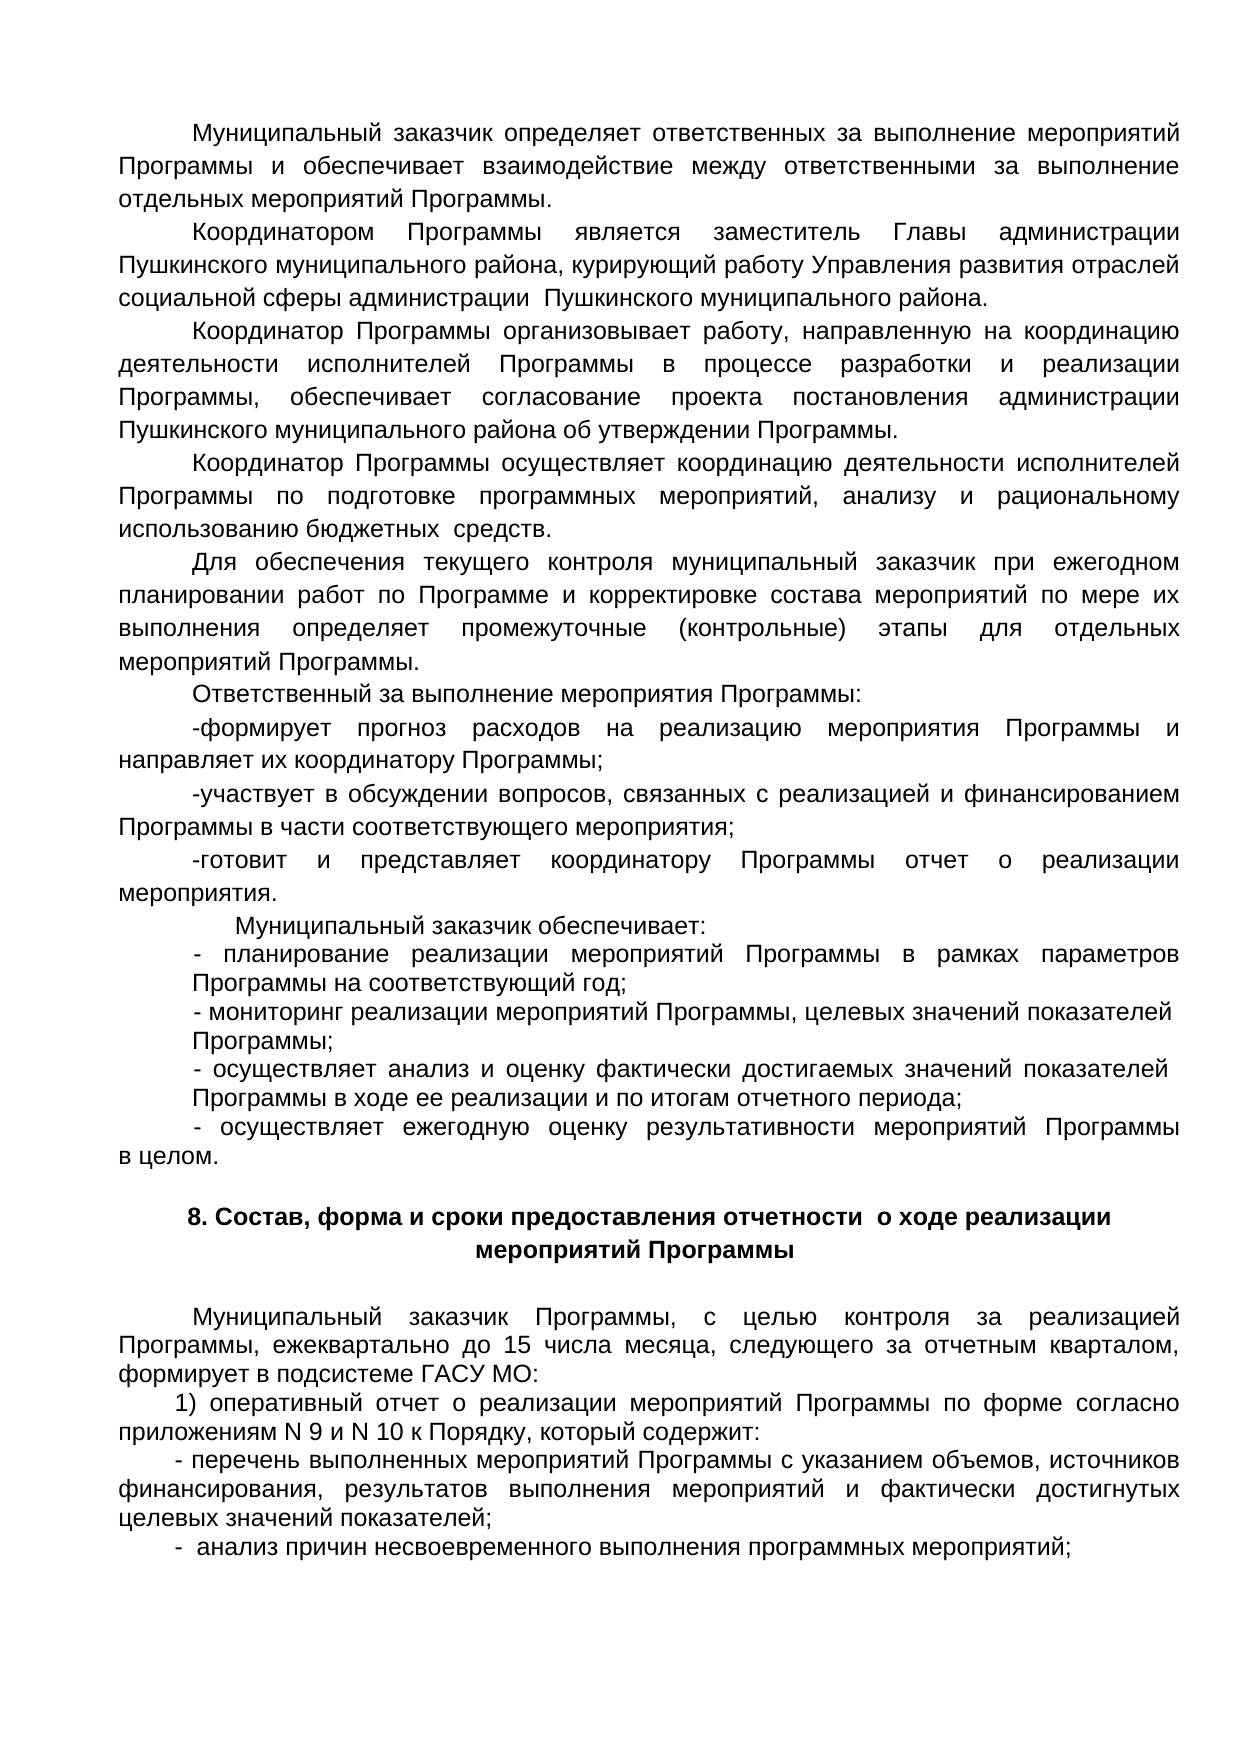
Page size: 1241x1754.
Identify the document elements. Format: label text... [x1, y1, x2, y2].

text - осуществляет ежегодную оценку результативности мероприятий Программы в целом. [118, 1112, 1181, 1169]
text Координатором Программы является заместитель Главы администрации Пушкинского муниципального района, курирующий работу Управления развития отраслей социальной сферы администрации Пушкинского муниципального района. [118, 217, 1181, 312]
text -участвует в обсуждении вопросов, связанных с реализацией и финансированием Программы в части соответствующего мероприятия; [118, 778, 1181, 840]
text - осуществляет анализ и оценку фактически достигаемых значений показателей Программы в ходе ее реализации и по итогам отчетного периода; [118, 1054, 1181, 1112]
text Муниципальный заказчик обеспечивает: [118, 911, 1181, 939]
text -готовит и представляет координатору Программы отчет о реализации мероприятия. [118, 844, 1181, 906]
text - планирование реализации мероприятий Программы в рамках параметров Программы на соответствующий год; [118, 939, 1181, 997]
text Ответственный за выполнение мероприятия Программы: [118, 679, 1181, 708]
text Муниципальный заказчик Программы, с целью контроля за реализацией Программы, ежеквартально до 15 числа месяца, следующего за отчетным кварталом, формирует в подсистеме ГАСУ МО: [118, 1301, 1181, 1388]
text 8. Состав, форма и сроки предоставления отчетности о ходе реализации мероприятий Программы [88, 1202, 1181, 1264]
text Для обеспечения текущего контроля муниципальный заказчик при ежегодном планировании работ по Программе и корректировке состава мероприятий по мере их выполнения определяет промежуточные (контрольные) этапы для отдельных мероприятий Программы. [118, 547, 1181, 675]
text - анализ причин несвоевременного выполнения программных мероприятий; [118, 1531, 1181, 1560]
text - перечень выполненных мероприятий Программы с указанием объемов, источников финансирования, результатов выполнения мероприятий и фактически достигнутых целевых значений показателей; [118, 1445, 1181, 1531]
text Координатор Программы организовывает работу, направленную на координацию деятельности исполнителей Программы в процессе разработки и реализации Программы, обеспечивает согласование проекта постановления администрации Пушкинского муниципального района об утверждении Программы. [118, 316, 1181, 444]
text 1) оперативный отчет о реализации мероприятий Программы по форме согласно приложениям N 9 и N 10 к Порядку, который содержит: [118, 1388, 1181, 1445]
text -формирует прогноз расходов на реализацию мероприятия Программы и направляет их координатору Программы; [118, 712, 1181, 774]
text Координатор Программы осуществляет координацию деятельности исполнителей Программы по подготовке программных мероприятий, анализу и рациональному использованию бюджетных средств. [118, 448, 1181, 543]
text - мониторинг реализации мероприятий Программы, целевых значений показателей Программы; [118, 997, 1181, 1054]
text Муниципальный заказчик определяет ответственных за выполнение мероприятий Программы и обеспечивает взаимодействие между ответственными за выполнение отдельных мероприятий Программы. [118, 118, 1181, 213]
